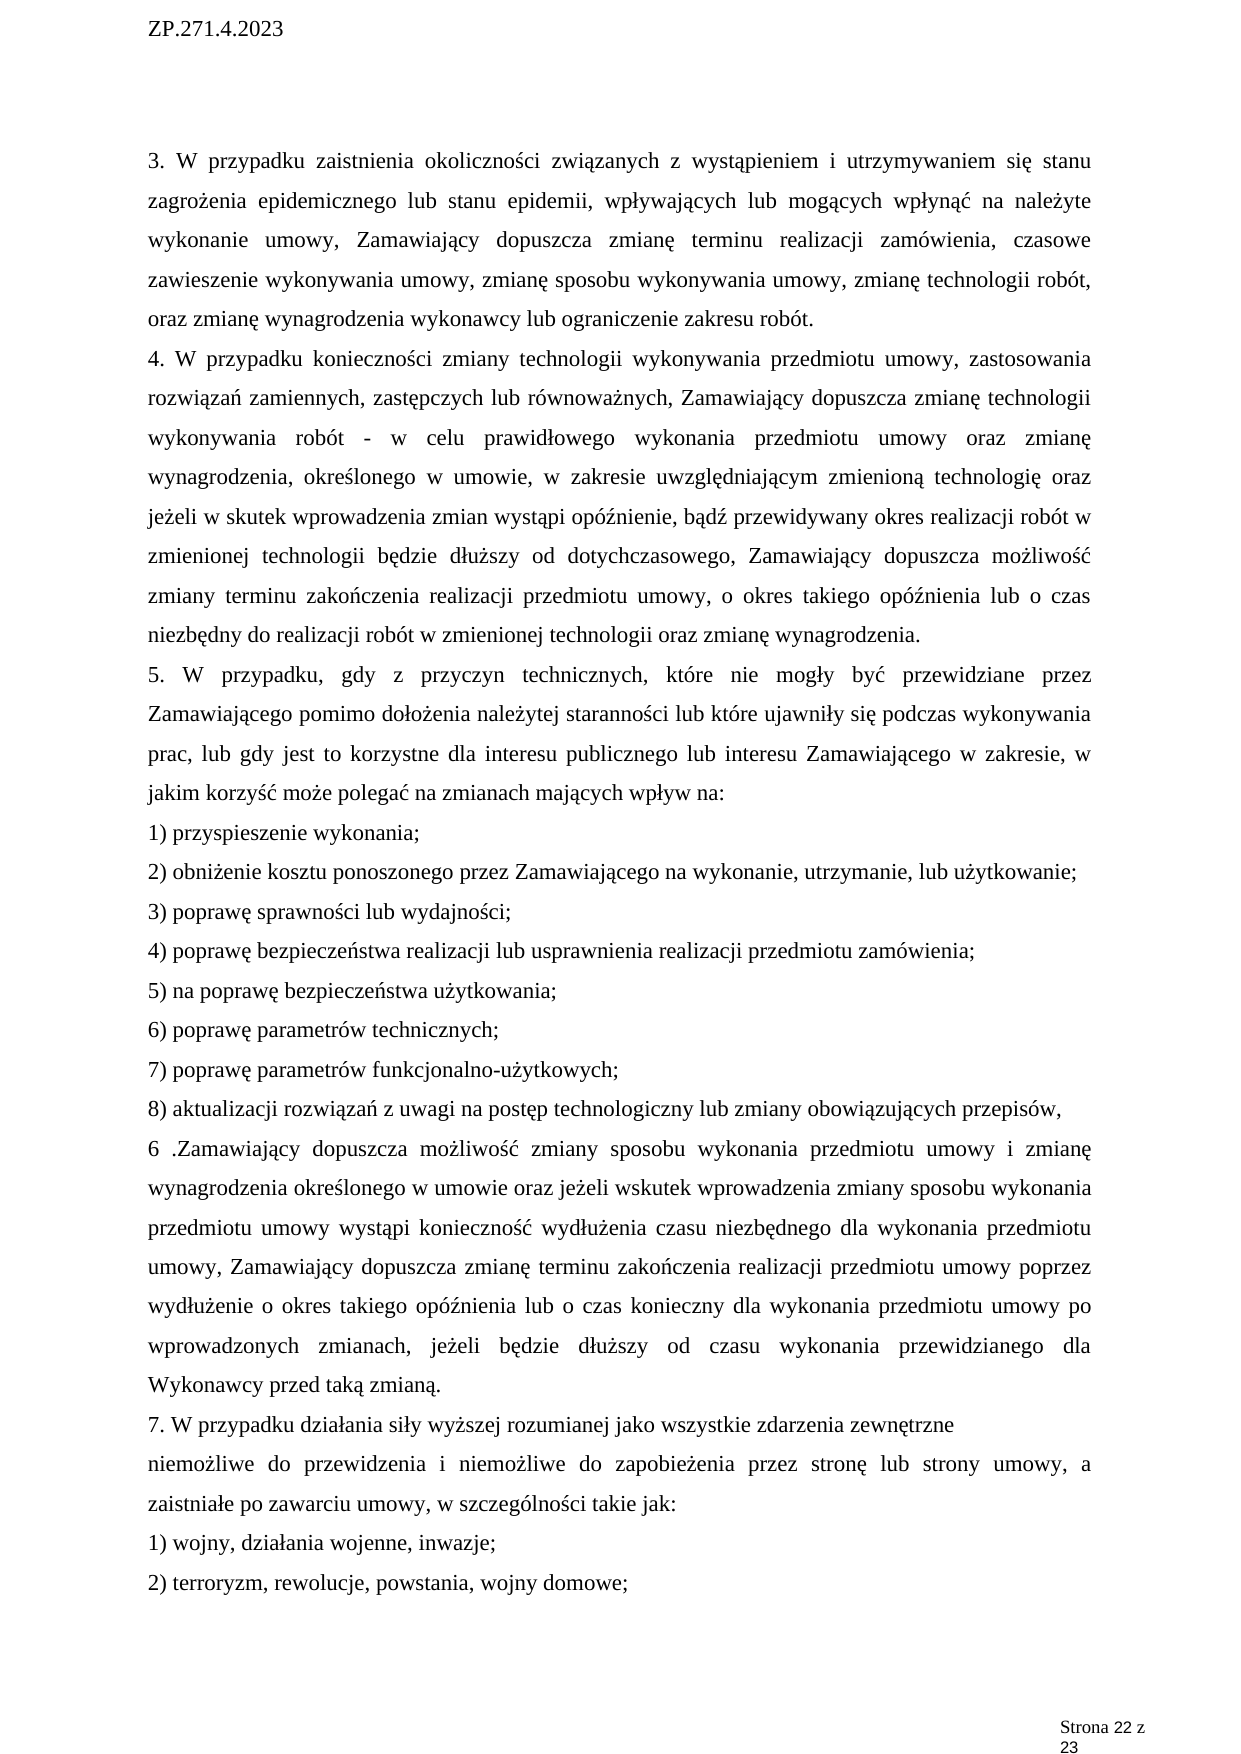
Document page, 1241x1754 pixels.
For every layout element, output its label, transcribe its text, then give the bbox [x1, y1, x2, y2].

text 3. W przypadku zaistnienia okoliczności związanych z wystąpieniem i utrzymywaniem się stanu zagrożenia epidemicznego lub stanu epidemii, wpływających lub mogących wpłynąć na należyte wykonanie umowy, Zamawiający dopuszcza zmianę terminu realizacji zamówienia, czasowe zawieszenie wykonywania umowy, zmianę sposobu wykonywania umowy, zmianę technologii robót, oraz zmianę wynagrodzenia wykonawcy lub ograniczenie zakresu robót. [148, 148, 1093, 332]
text 7. W przypadku działania siły wyższej rozumianej jako wszystkie zdarzenia zewnętrzne [148, 1411, 1093, 1437]
text 1) przyspieszenie wykonania; [148, 819, 1093, 845]
text 7) poprawę parametrów funkcjonalno-użytkowych; [148, 1056, 1093, 1082]
text 2) terroryzm, rewolucje, powstania, wojny domowe; [148, 1569, 1093, 1595]
text 2) obniżenie kosztu ponoszonego przez Zamawiającego na wykonanie, utrzymanie, lub użytkowanie; [148, 858, 1093, 884]
text 4) poprawę bezpieczeństwa realizacji lub usprawnienia realizacji przedmiotu zamówienia; [148, 937, 1093, 963]
text 4. W przypadku konieczności zmiany technologii wykonywania przedmiotu umowy, zastosowania rozwiązań zamiennych, zastępczych lub równoważnych, Zamawiający dopuszcza zmianę technologii wykonywania robót - w celu prawidłowego wykonania przedmiotu umowy oraz zmianę wynagrodzenia, określonego w umowie, w zakresie uwzględniającym zmienioną technologię oraz jeżeli w skutek wprowadzenia zmian wystąpi opóźnienie, bądź przewidywany okres realizacji robót w zmienionej technologii będzie dłuższy od dotychczasowego, Zamawiający dopuszcza możliwość zmiany terminu zakończenia realizacji przedmiotu umowy, o okres takiego opóźnienia lub o czas niezbędny do realizacji robót w zmienionej technologii oraz zmianę wynagrodzenia. [148, 345, 1093, 648]
text niemożliwe do przewidzenia i niemożliwe do zapobieżenia przez stronę lub strony umowy, a zaistniałe po zawarciu umowy, w szczególności takie jak: [148, 1450, 1093, 1516]
text 6) poprawę parametrów technicznych; [148, 1016, 1093, 1042]
text 3) poprawę sprawności lub wydajności; [148, 898, 1093, 924]
text 1) wojny, działania wojenne, inwazje; [148, 1529, 1093, 1556]
text 8) aktualizacji rozwiązań z uwagi na postęp technologiczny lub zmiany obowiązujących przepisów, [148, 1095, 1093, 1121]
text 5. W przypadku, gdy z przyczyn technicznych, które nie mogły być przewidziane przez Zamawiającego pomimo dołożenia należytej staranności lub które ujawniły się podczas wykonywania prac, lub gdy jest to korzystne dla interesu publicznego lub interesu Zamawiającego w zakresie, w jakim korzyść może polegać na zmianach mających wpływ na: [148, 661, 1093, 806]
text 5) na poprawę bezpieczeństwa użytkowania; [148, 977, 1093, 1003]
text 6 .Zamawiający dopuszcza możliwość zmiany sposobu wykonania przedmiotu umowy i zmianę wynagrodzenia określonego w umowie oraz jeżeli wskutek wprowadzenia zmiany sposobu wykonania przedmiotu umowy wystąpi konieczność wydłużenia czasu niezbędnego dla wykonania przedmiotu umowy, Zamawiający dopuszcza zmianę terminu zakończenia realizacji przedmiotu umowy poprzez wydłużenie o okres takiego opóźnienia lub o czas konieczny dla wykonania przedmiotu umowy po wprowadzonych zmianach, jeżeli będzie dłuższy od czasu wykonania przewidzianego dla Wykonawcy przed taką zmianą. [148, 1134, 1093, 1398]
